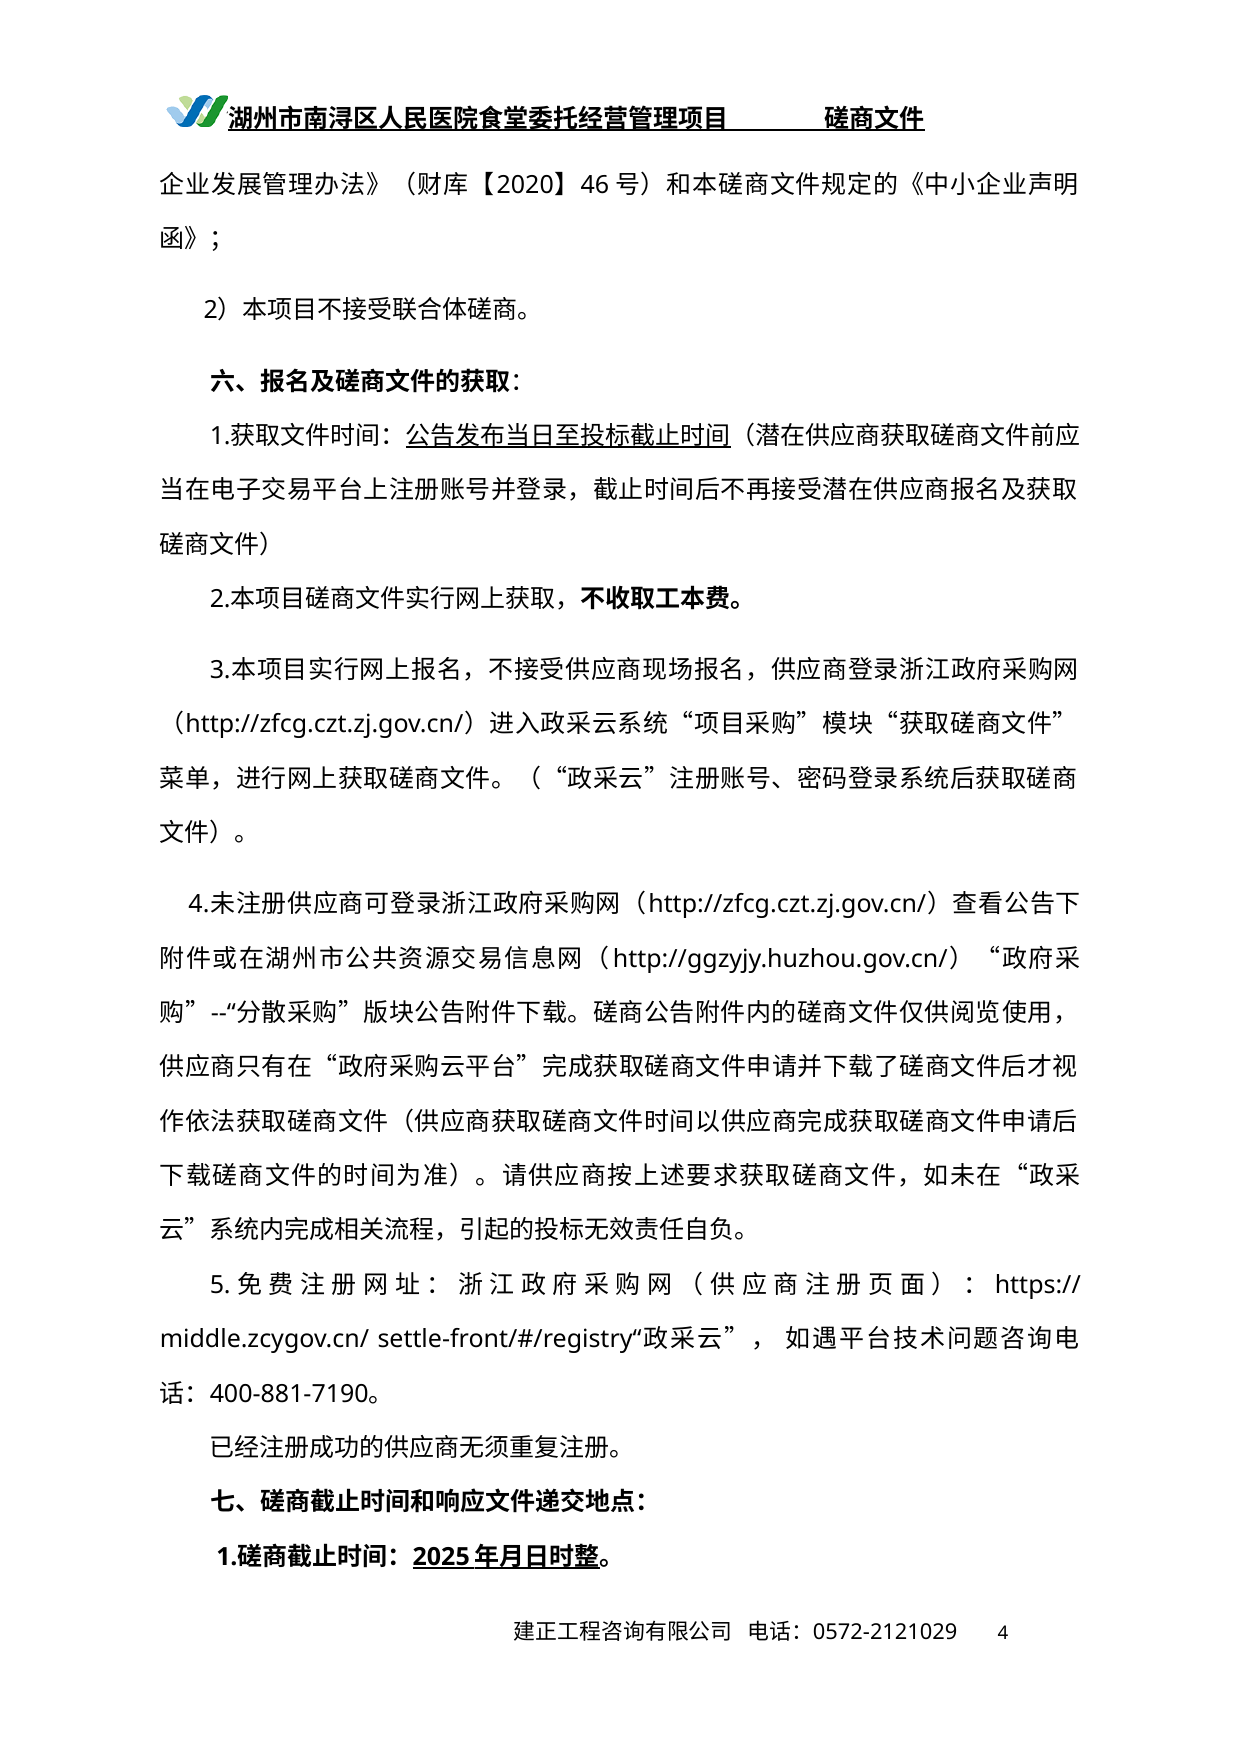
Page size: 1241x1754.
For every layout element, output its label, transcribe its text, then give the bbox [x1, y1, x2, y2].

text 七、磋商截止时间和响应文件递交地点： [159, 1482, 1081, 1518]
text 2.本项目磋商文件实行网上获取，不收取工本费。 [159, 578, 1081, 615]
text 5.免费注册网址：浙江政府采购网（供应商注册页面）：https:// middle.zcygov.cn/ settle-front/#/registry“政采云”， 如遇平台技术问题咨询电话：400-881-7190。 [159, 1264, 1081, 1409]
text 3.本项目实行网上报名，不接受供应商现场报名，供应商登录浙江政府采购网（http://zfcg.czt.zj.gov.cn/）进入政采云系统“项目采购”模块“获取磋商文件”菜单，进行网上获取磋商文件。（“政采云”注册账号、密码登录系统后获取磋商文件）。 [159, 649, 1081, 849]
text 1.磋商截止时间：2025年月日时整。 [159, 1536, 1081, 1572]
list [159, 164, 1081, 255]
text 2）本项目不接受联合体磋商。 [159, 290, 1081, 326]
text 已经注册成功的供应商无须重复注册。 [159, 1427, 1081, 1464]
text 4.未注册供应商可登录浙江政府采购网（http://zfcg.czt.zj.gov.cn/）查看公告下附件或在湖州市公共资源交易信息网（http://ggzyjy.huzhou.gov.cn/）“政府采购”--“分散采购”版块公告附件下载。磋商公告附件内的磋商文件仅供阅览使用，供应商只有在“政府采购云平台”完成获取磋商文件申请并下载了磋商文件后才视作依法获取磋商文件（供应商获取磋商文件时间以供应商完成获取磋商文件申请后下载磋商文件的时间为准）。请供应商按上述要求获取磋商文件，如未在“政采云”系统内完成相关流程，引起的投标无效责任自负。 [159, 884, 1081, 1246]
text 六、报名及磋商文件的获取： [159, 361, 1081, 397]
text 1.获取文件时间：公告发布当日至投标截止时间（潜在供应商获取磋商文件前应当在电子交易平台上注册账号并登录，截止时间后不再接受潜在供应商报名及获取磋商文件） [159, 415, 1081, 560]
picture [159, 92, 228, 127]
